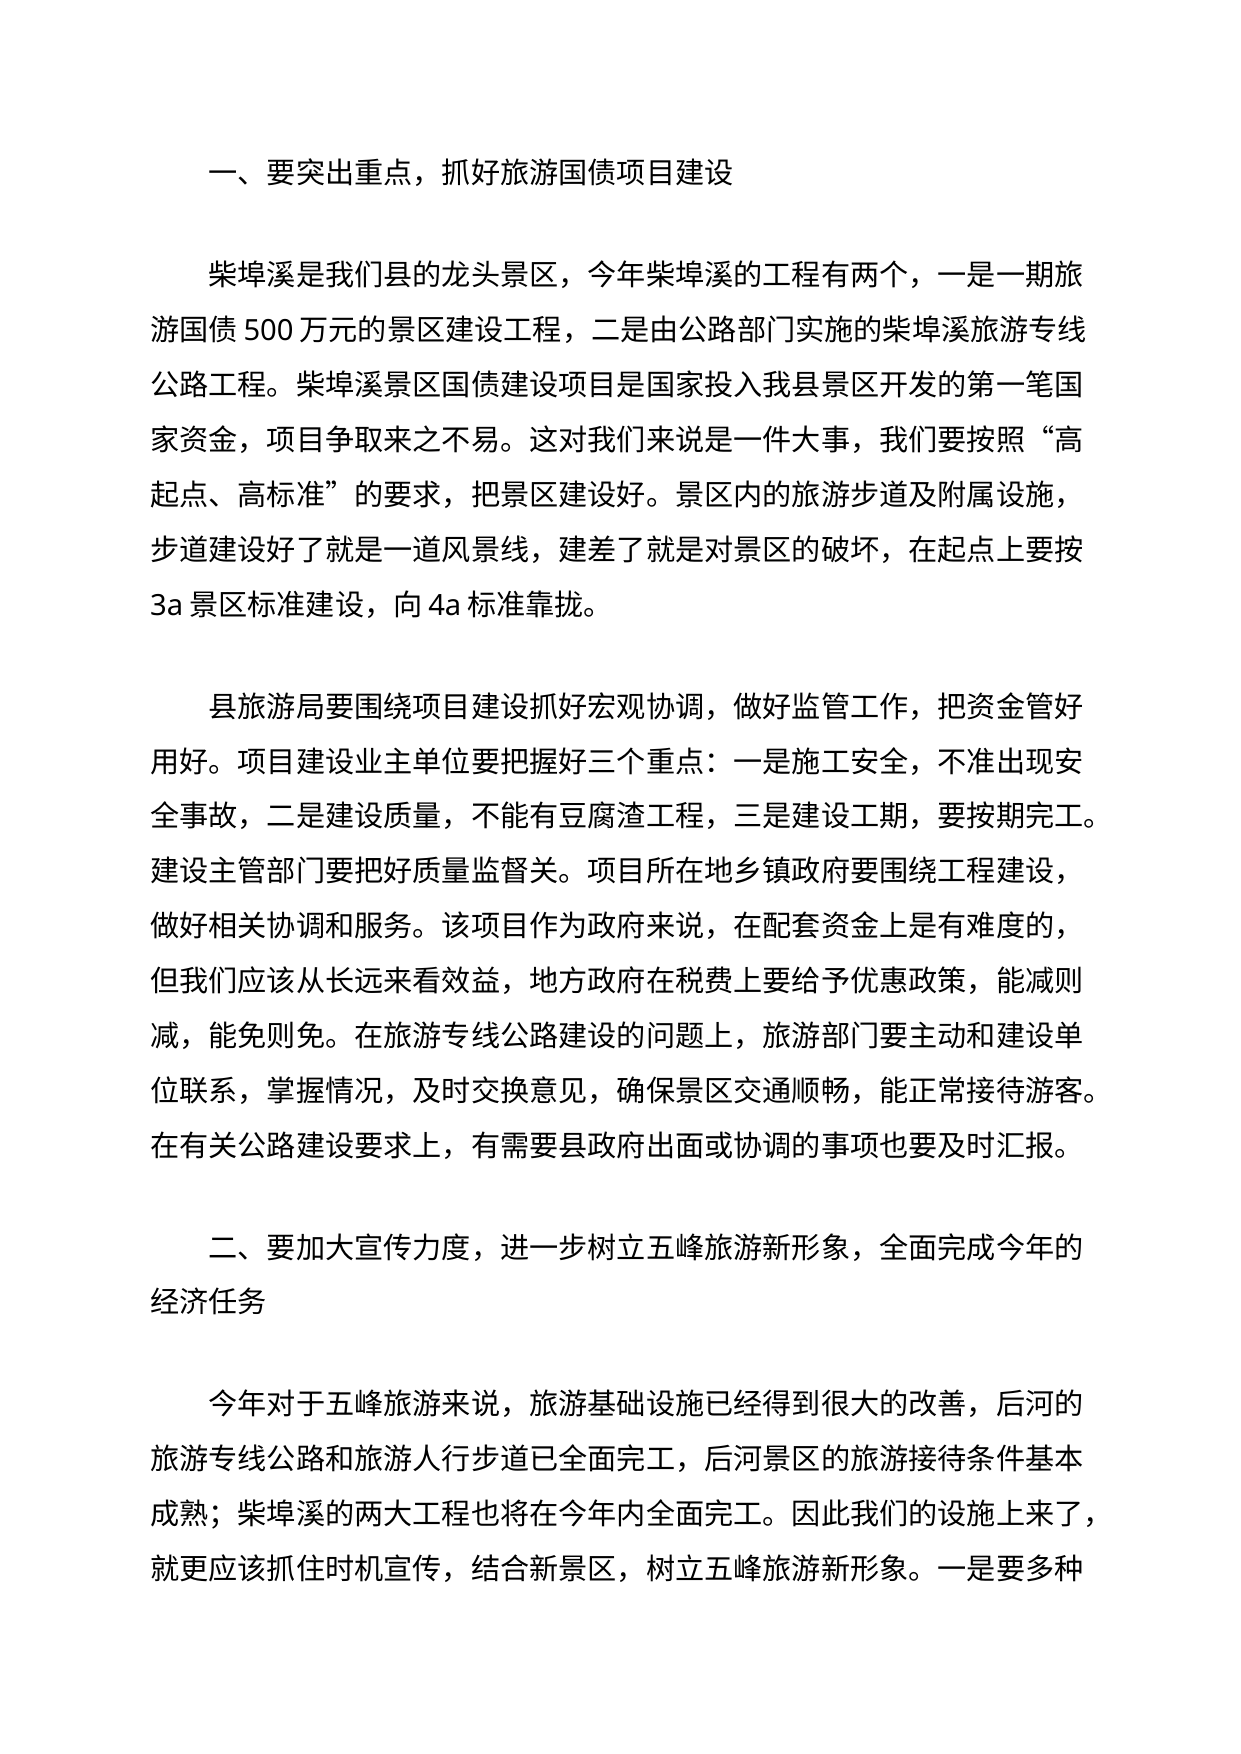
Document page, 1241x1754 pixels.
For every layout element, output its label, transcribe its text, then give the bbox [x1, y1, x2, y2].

text 柴埠溪是我们县的龙头景区，今年柴埠溪的工程有两个，一是一期旅游国债500万元的景区建设工程，二是由公路部门实施的柴埠溪旅游专线公路工程。柴埠溪景区国债建设项目是国家投入我县景区开发的第一笔国家资金，项目争取来之不易。这对我们来说是一件大事，我们要按照“高起点、高标准”的要求，把景区建设好。景区内的旅游步道及附属设施，步道建设好了就是一道风景线，建差了就是对景区的破坏，在起点上要按3a景区标准建设，向4a标准靠拢。 [150, 252, 1090, 624]
text 县旅游局要围绕项目建设抓好宏观协调，做好监管工作，把资金管好用好。项目建设业主单位要把握好三个重点：一是施工安全，不准出现安全事故，二是建设质量，不能有豆腐渣工程，三是建设工期，要按期完工。建设主管部门要把好质量监督关。项目所在地乡镇政府要围绕工程建设，做好相关协调和服务。该项目作为政府来说，在配套资金上是有难度的，但我们应该从长远来看效益，地方政府在税费上要给予优惠政策，能减则减，能免则免。在旅游专线公路建设的问题上，旅游部门要主动和建设单位联系，掌握情况，及时交换意见，确保景区交通顺畅，能正常接待游客。在有关公路建设要求上，有需要县政府出面或协调的事项也要及时汇报。 [150, 683, 1090, 1165]
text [150, 1381, 1090, 1588]
text 一、要突出重点，抓好旅游国债项目建设 [150, 150, 1090, 192]
text 二、要加大宣传力度，进一步树立五峰旅游新形象，全面完成今年的经济任务 [150, 1224, 1090, 1321]
